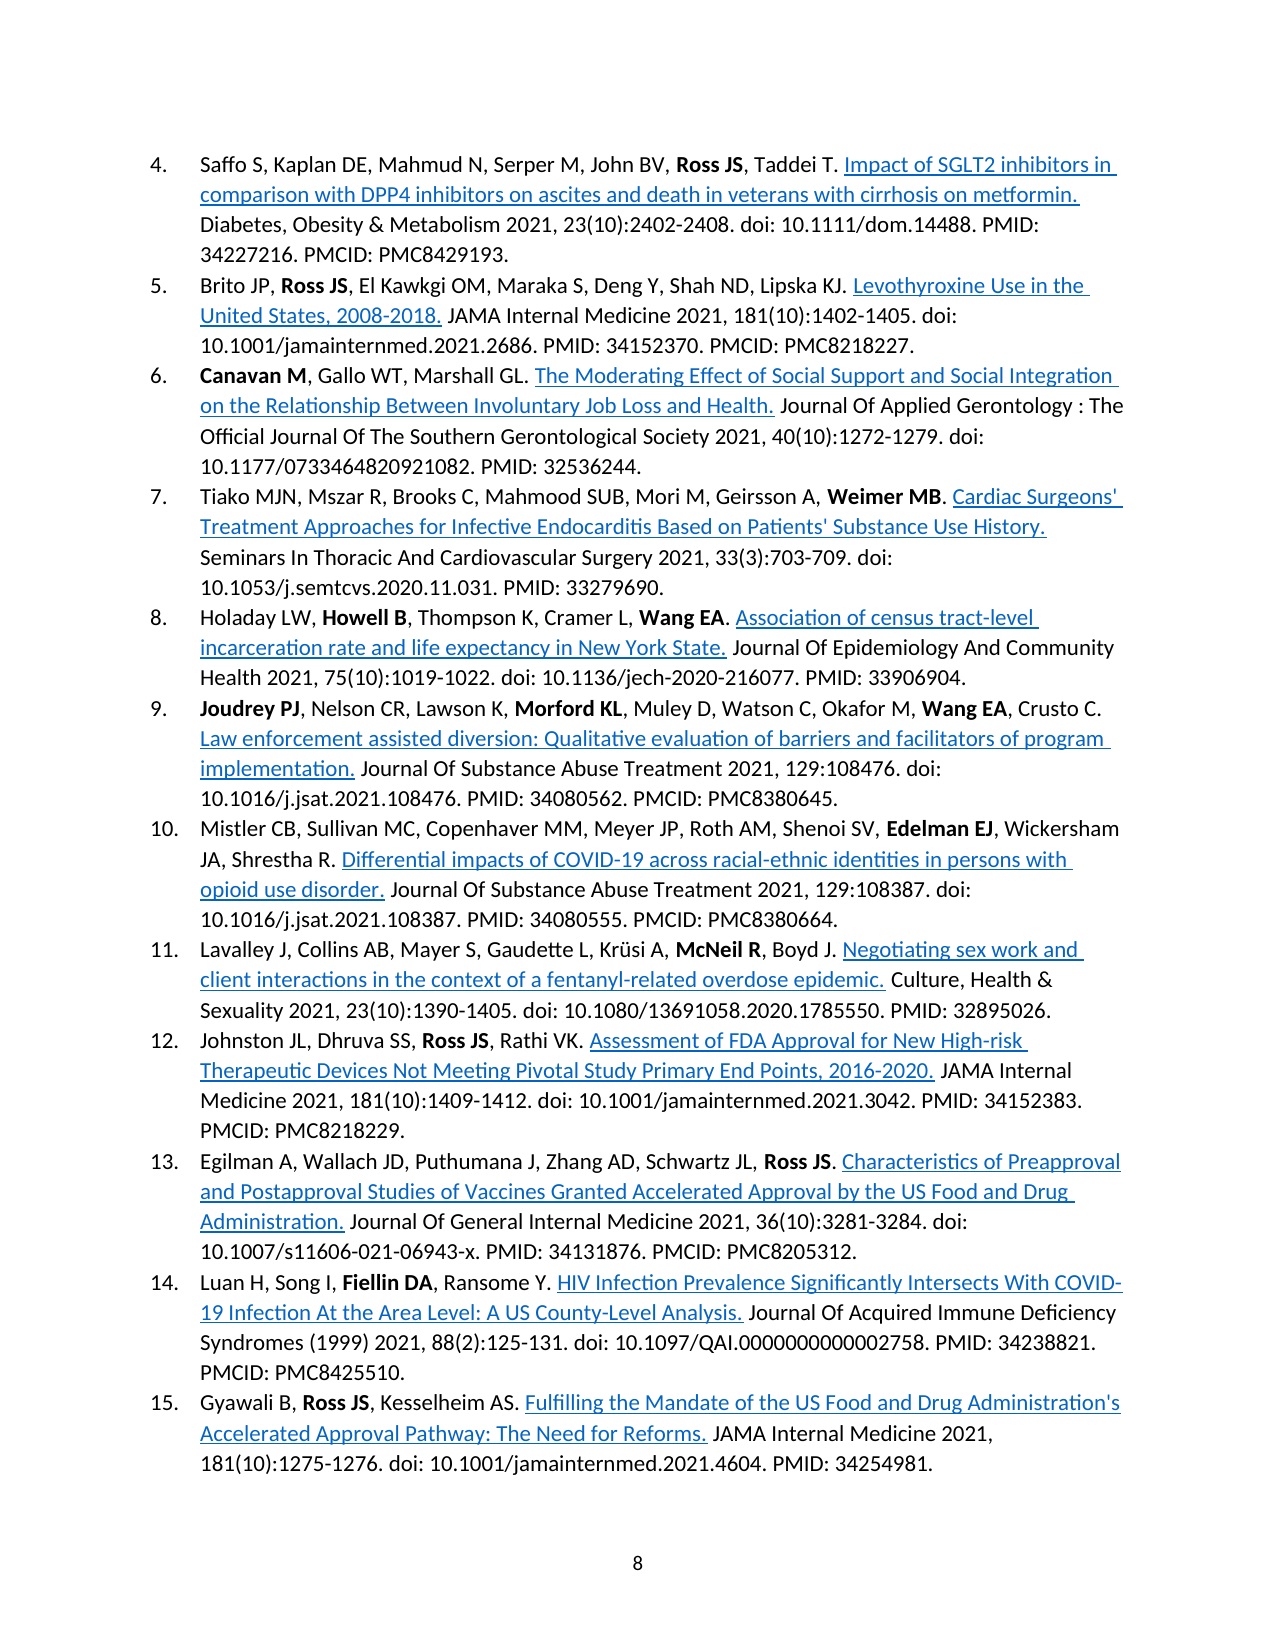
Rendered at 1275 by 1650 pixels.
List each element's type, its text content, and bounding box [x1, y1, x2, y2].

list Gyawali B, Ross JS, Kesselheim AS. Fulfilling the Mandate of the US Food and Drug Administration's Accelerated Approval Pathway: The Need for Reforms. JAMA Internal Medicine 2021, 181(10):1275-1276. doi: 10.1001/jamainternmed.2021.4604. PMID: 34254981. [150, 1388, 1125, 1477]
list Brito JP, Ross JS, El Kawkgi OM, Maraka S, Deng Y, Shah ND, Lipska KJ. Levothyroxine Use in the United States, 2008-2018. JAMA Internal Medicine 2021, 181(10):1402-1405. doi: 10.1001/jamainternmed.2021.2686. PMID: 34152370. PMCID: PMC8218227. [150, 271, 1125, 359]
list Luan H, Song I, Fiellin DA, Ransome Y. HIV Infection Prevalence Significantly Intersects With COVID-19 Infection At the Area Level: A US County-Level Analysis. Journal Of Acquired Immune Deficiency Syndromes (1999) 2021, 88(2):125-131. doi: 10.1097/QAI.0000000000002758. PMID: 34238821. PMCID: PMC8425510. [150, 1268, 1125, 1386]
list Lavalley J, Collins AB, Mayer S, Gaudette L, Krüsi A, McNeil R, Boyd J. Negotiating sex work and client interactions in the context of a fentanyl-related overdose epidemic. Culture, Health & Sexuality 2021, 23(10):1390-1405. doi: 10.1080/13691058.2020.1785550. PMID: 32895026. [150, 935, 1125, 1024]
list Saffo S, Kaplan DE, Mahmud N, Serper M, John BV, Ross JS, Taddei T. Impact of SGLT2 inhibitors in comparison with DPP4 inhibitors on ascites and death in veterans with cirrhosis on metformin. Diabetes, Obesity & Metabolism 2021, 23(10):2402-2408. doi: 10.1111/dom.14488. PMID: 34227216. PMCID: PMC8429193. [150, 150, 1125, 269]
list Mistler CB, Sullivan MC, Copenhaver MM, Meyer JP, Roth AM, Shenoi SV, Edelman EJ, Wickersham JA, Shrestha R. Differential impacts of COVID-19 across racial-ethnic identities in persons with opioid use disorder. Journal Of Substance Abuse Treatment 2021, 129:108387. doi: 10.1016/j.jsat.2021.108387. PMID: 34080555. PMCID: PMC8380664. [150, 814, 1125, 933]
list Egilman A, Wallach JD, Puthumana J, Zhang AD, Schwartz JL, Ross JS. Characteristics of Preapproval and Postapproval Studies of Vaccines Granted Accelerated Approval by the US Food and Drug Administration. Journal Of General Internal Medicine 2021, 36(10):3281-3284. doi: 10.1007/s11606-021-06943-x. PMID: 34131876. PMCID: PMC8205312. [150, 1147, 1125, 1266]
list Joudrey PJ, Nelson CR, Lawson K, Morford KL, Muley D, Watson C, Okafor M, Wang EA, Crusto C. Law enforcement assisted diversion: Qualitative evaluation of barriers and facilitators of program implementation. Journal Of Substance Abuse Treatment 2021, 129:108476. doi: 10.1016/j.jsat.2021.108476. PMID: 34080562. PMCID: PMC8380645. [150, 694, 1125, 812]
list Tiako MJN, Mszar R, Brooks C, Mahmood SUB, Mori M, Geirsson A, Weimer MB. Cardiac Surgeons' Treatment Approaches for Infective Endocarditis Based on Patients' Substance Use History. Seminars In Thoracic And Cardiovascular Surgery 2021, 33(3):703-709. doi: 10.1053/j.semtcvs.2020.11.031. PMID: 33279690. [150, 482, 1125, 601]
list Johnston JL, Dhruva SS, Ross JS, Rathi VK. Assessment of FDA Approval for New High-risk Therapeutic Devices Not Meeting Pivotal Study Primary End Points, 2016-2020. JAMA Internal Medicine 2021, 181(10):1409-1412. doi: 10.1001/jamainternmed.2021.3042. PMID: 34152383. PMCID: PMC8218229. [150, 1026, 1125, 1145]
list Holaday LW, Howell B, Thompson K, Cramer L, Wang EA. Association of census tract-level incarceration rate and life expectancy in New York State. Journal Of Epidemiology And Community Health 2021, 75(10):1019-1022. doi: 10.1136/jech-2020-216077. PMID: 33906904. [150, 603, 1125, 692]
list Canavan M, Gallo WT, Marshall GL. The Moderating Effect of Social Support and Social Integration on the Relationship Between Involuntary Job Loss and Health. Journal Of Applied Gerontology : The Official Journal Of The Southern Gerontological Society 2021, 40(10):1272-1279. doi: 10.1177/0733464820921082. PMID: 32536244. [150, 361, 1125, 480]
